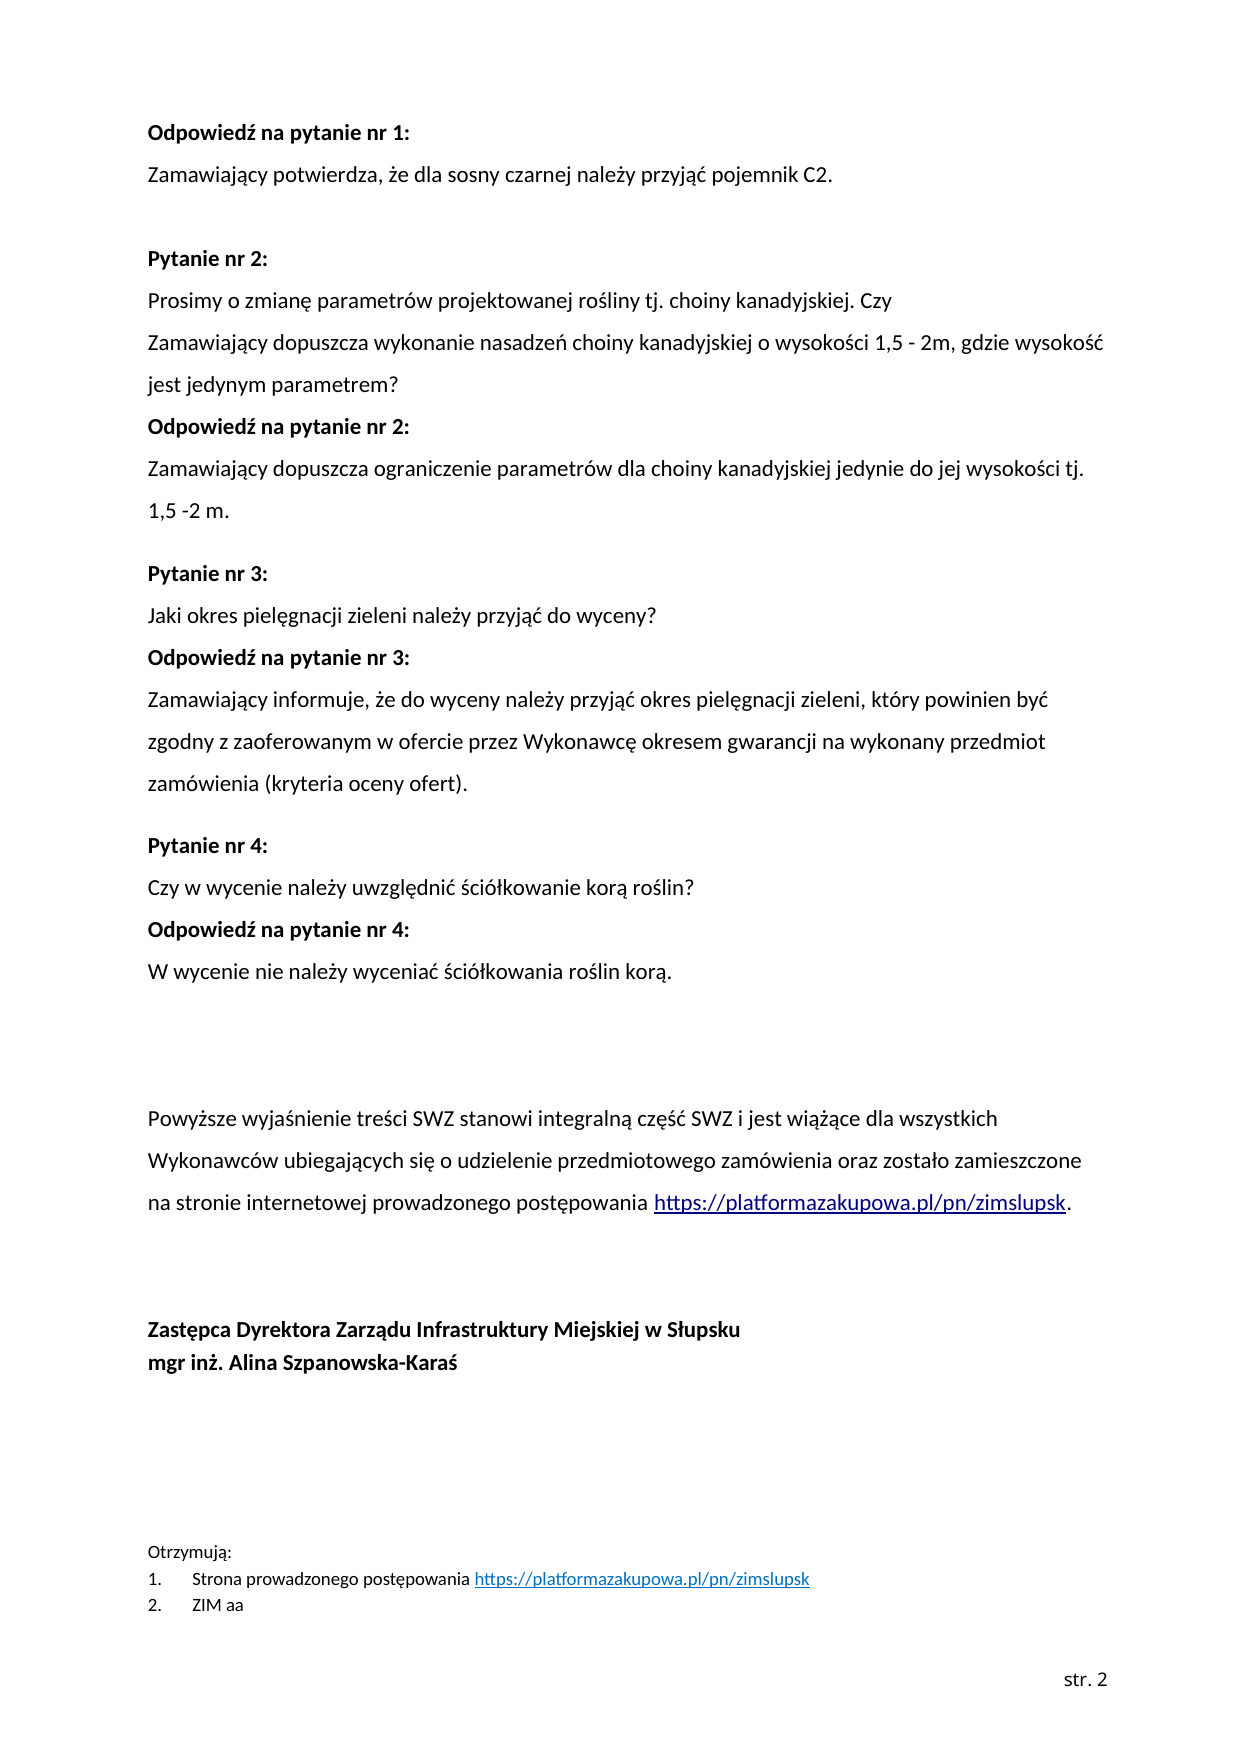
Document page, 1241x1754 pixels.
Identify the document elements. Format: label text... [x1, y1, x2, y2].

text Zamawiający dopuszcza wykonanie nasadzeń choiny kanadyjskiej o wysokości 1,5 - 2m, gdzie wysokość [148, 328, 1107, 356]
list ZIM aa [148, 1593, 1107, 1616]
text Zastępca Dyrektora Zarządu Infrastruktury Miejskiej w Słupsku [148, 1315, 1107, 1343]
text Pytanie nr 3: [148, 559, 1107, 587]
text mgr inż. Alina Szpanowska-Karaś [148, 1348, 1107, 1376]
text Zamawiający dopuszcza ograniczenie parametrów dla choiny kanadyjskiej jedynie do jej wysokości tj. 1,5 -2 m. [148, 454, 1107, 524]
text W wycenie nie należy wyceniać ściółkowania roślin korą. [148, 957, 1107, 986]
text Pytanie nr 4: [148, 832, 1107, 859]
text Czy w wycenie należy uwzględnić ściółkowanie korą roślin? [148, 873, 1107, 902]
text Odpowiedź na pytanie nr 3: [148, 643, 1107, 671]
text jest jedynym parametrem? [148, 370, 1107, 398]
text Prosimy o zmianę parametrów projektowanej rośliny tj. choiny kanadyjskiej. Czy [148, 286, 1107, 314]
text Odpowiedź na pytanie nr 1: [148, 118, 1107, 146]
text Zamawiający potwierdza, że dla sosny czarnej należy przyjąć pojemnik C2. [148, 160, 1107, 188]
text Otrzymują: [148, 1541, 1107, 1564]
text Pytanie nr 2: [148, 244, 1107, 272]
text Jaki okres pielęgnacji zieleni należy przyjąć do wyceny? [148, 601, 1107, 629]
text Powyższe wyjaśnienie treści SWZ stanowi integralną część SWZ i jest wiążące dla wszystkich Wykonawców ubiegających się o udzielenie przedmiotowego zamówienia oraz zostało zamieszczone na stronie internetowej prowadzonego postępowania https://platformazakupowa.pl/pn/zimslupsk. [148, 1104, 1107, 1216]
list Strona prowadzonego postępowania https://platformazakupowa.pl/pn/zimslupsk [148, 1567, 1107, 1590]
text Odpowiedź na pytanie nr 2: [148, 412, 1107, 440]
text Odpowiedź na pytanie nr 4: [148, 916, 1107, 943]
text Zamawiający informuje, że do wyceny należy przyjąć okres pielęgnacji zieleni, który powinien być zgodny z zaoferowanym w ofercie przez Wykonawcę okresem gwarancji na wykonany przedmiot zamówienia (kryteria oceny ofert). [148, 685, 1107, 797]
